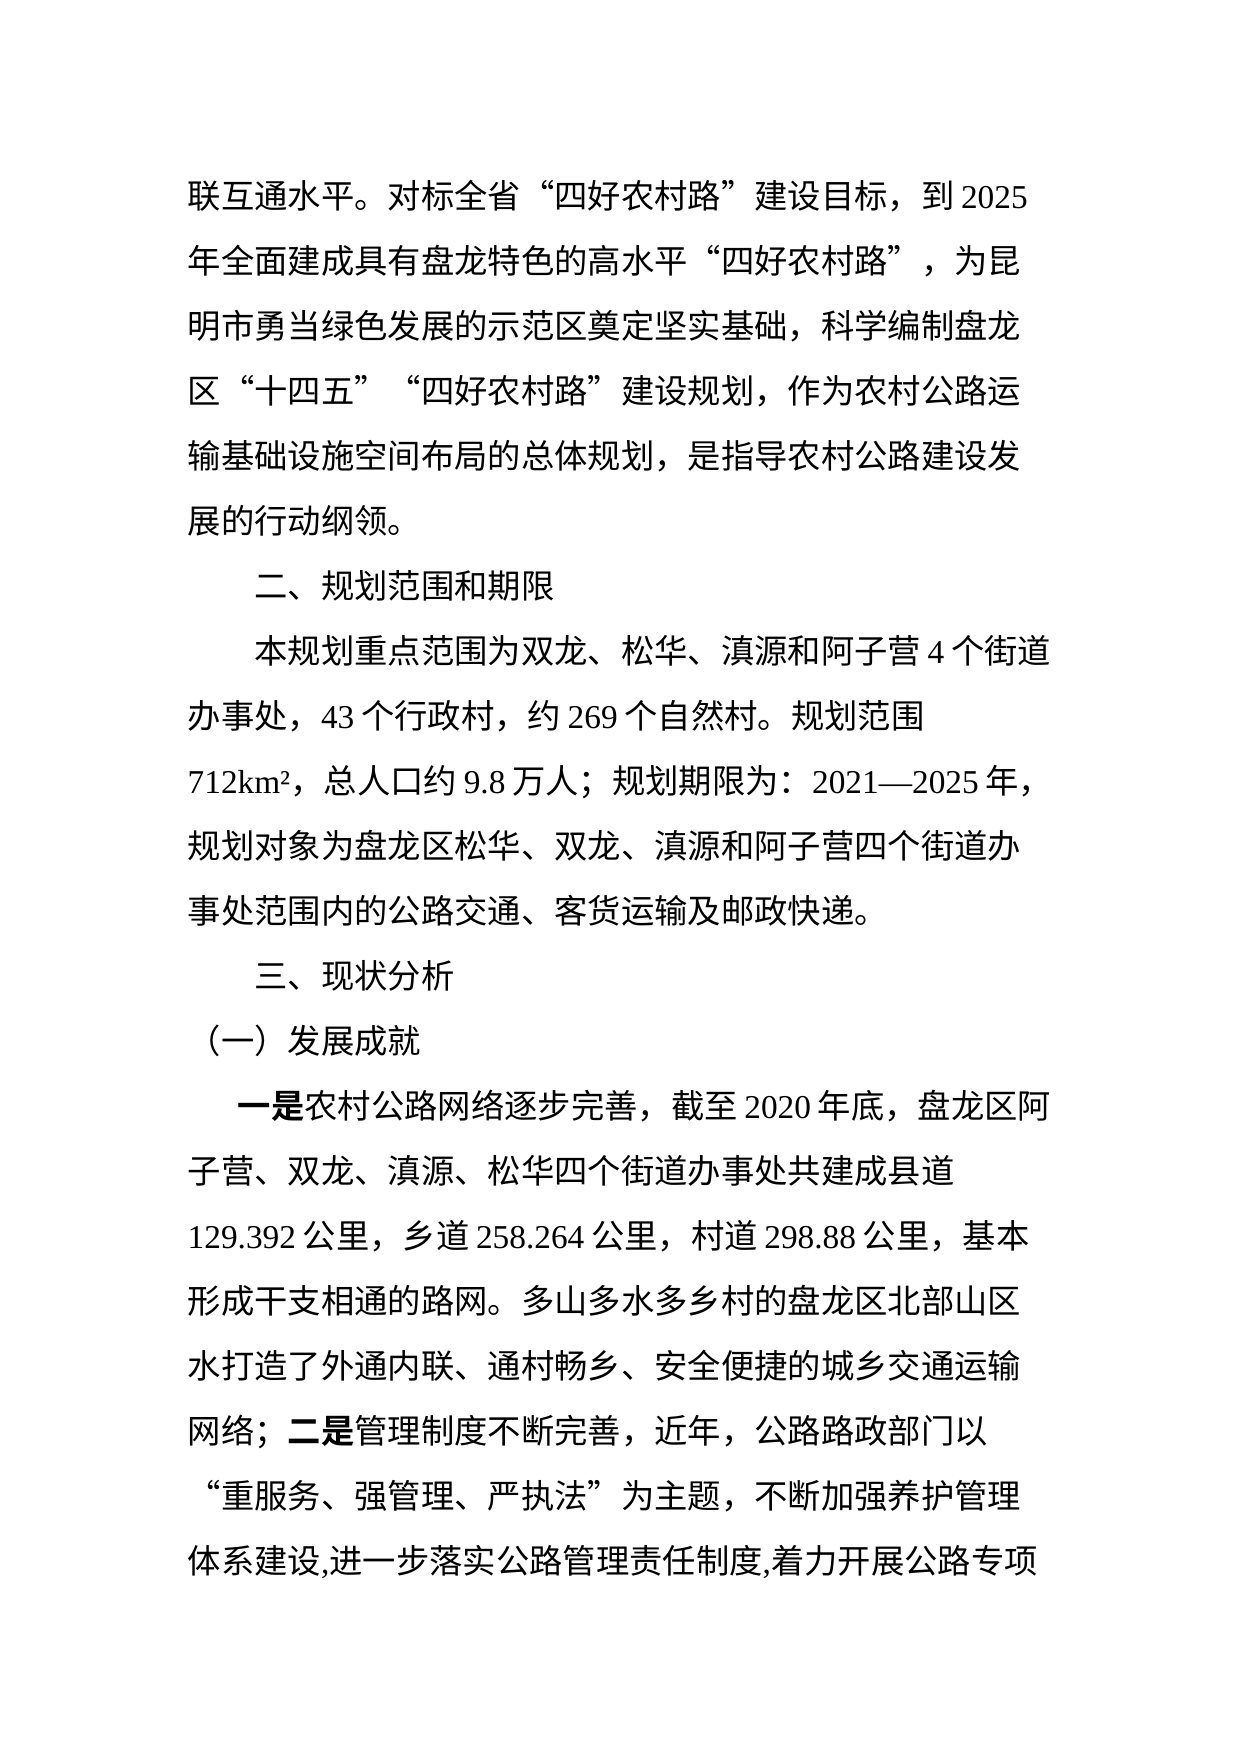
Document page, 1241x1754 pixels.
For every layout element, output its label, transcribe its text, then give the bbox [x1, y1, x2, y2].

list 现状分析 [187, 942, 1053, 1007]
text 本规划重点范围为双龙、松华、滇源和阿子营4个街道办事处，43个行政村，约269个自然村。规划范围712km²，总人口约9.8万人；规划期限为：2021—2025年，规划对象为盘龙区松华、双龙、滇源和阿子营四个街道办事处范围内的公路交通、客货运输及邮政快递。 [187, 617, 1053, 942]
list 规划范围和期限 [187, 552, 1053, 617]
list 发展成就 [187, 1007, 1053, 1072]
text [187, 162, 1053, 552]
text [187, 1072, 1053, 1592]
